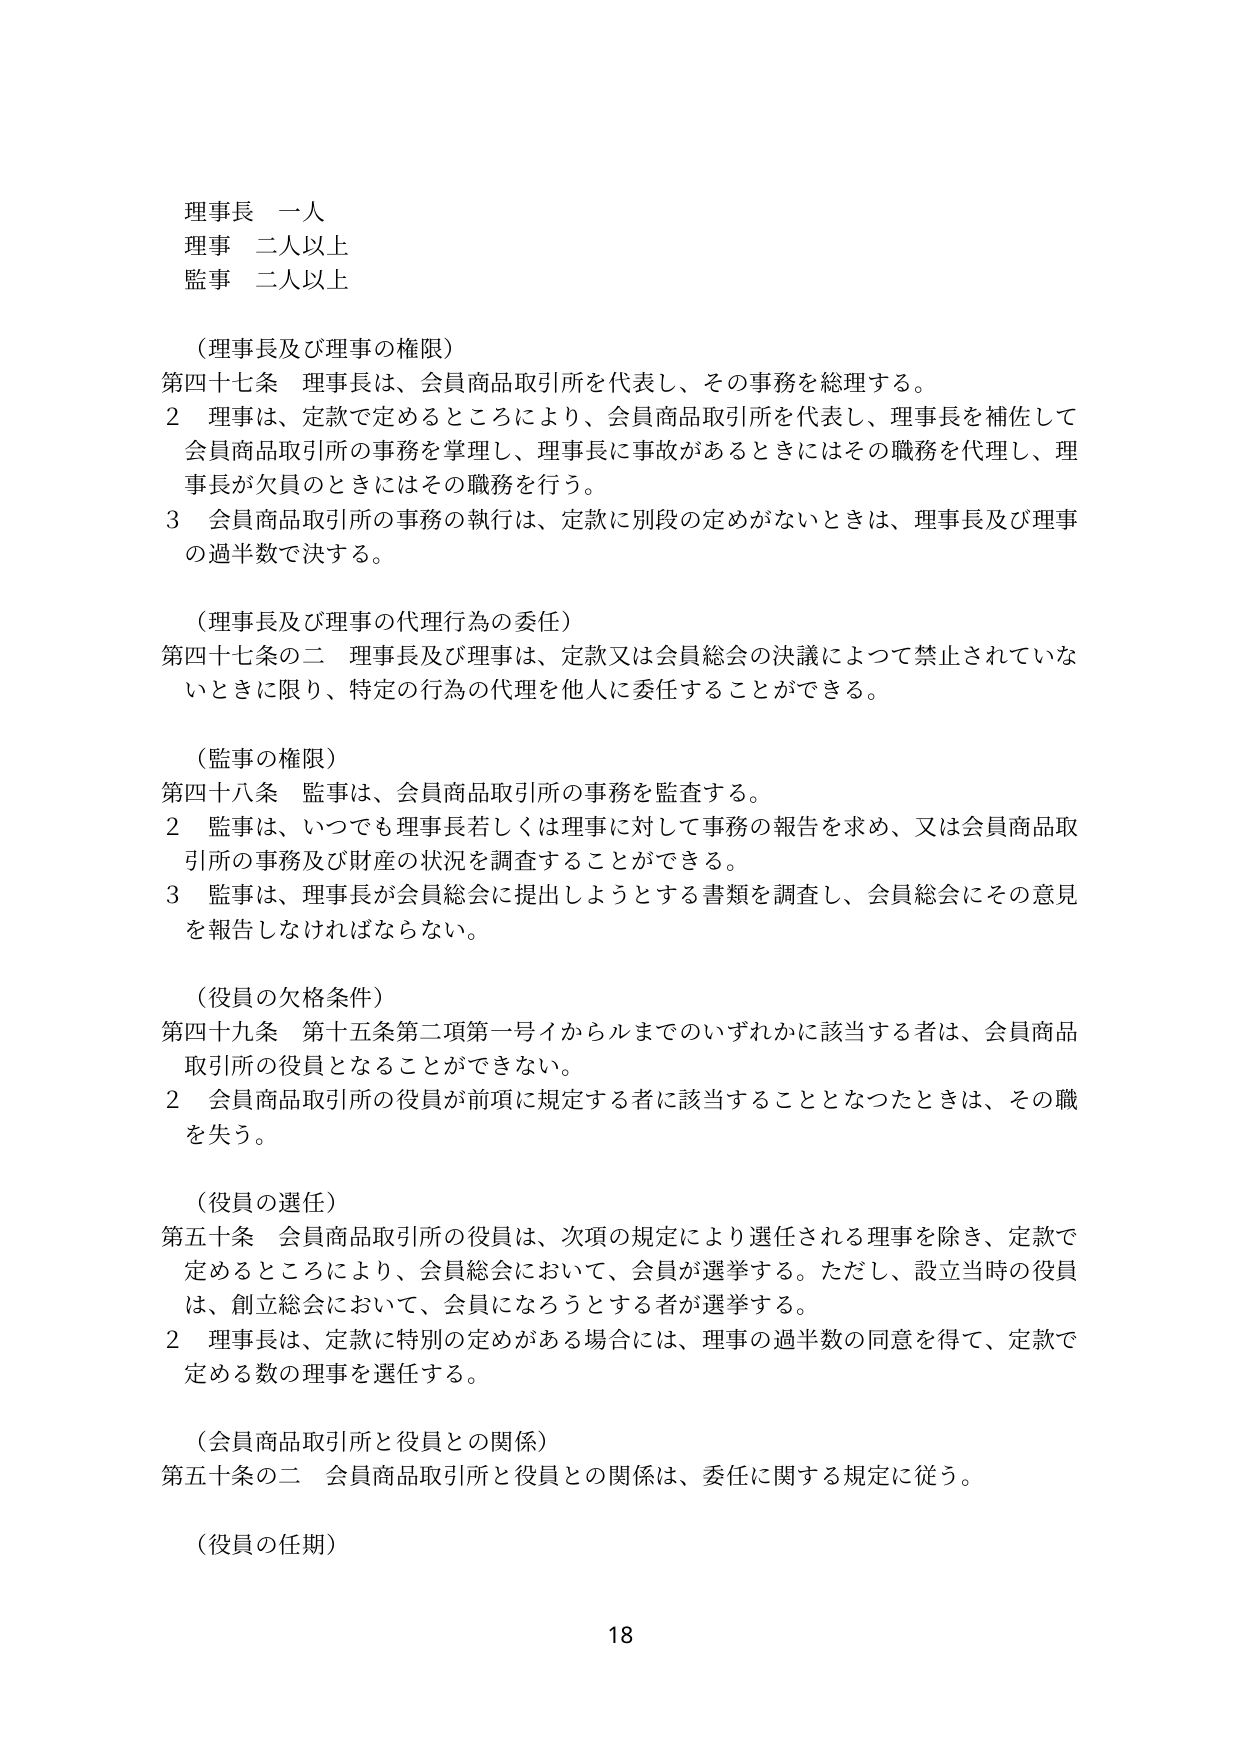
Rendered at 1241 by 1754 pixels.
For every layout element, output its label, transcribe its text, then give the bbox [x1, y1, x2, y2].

text 第四十八条 監事は、会員商品取引所の事務を監査する。 [161, 774, 1079, 809]
text 理事長 一人 [161, 194, 1079, 228]
text 第五十条の二 会員商品取引所と役員との関係は、委任に関する規定に従う。 [161, 1458, 1079, 1492]
text 監事 二人以上 [161, 262, 1079, 296]
text （理事長及び理事の代理行為の委任） [184, 604, 1079, 638]
text （会員商品取引所と役員との関係） [184, 1424, 1079, 1458]
text （理事長及び理事の権限） [184, 330, 1079, 364]
text ２ 監事は、いつでも理事長若しくは理事に対して事務の報告を求め、又は会員商品取引所の事務及び財産の状況を調査することができる。 [161, 809, 1079, 877]
text （役員の欠格条件） [184, 979, 1079, 1014]
text （役員の選任） [184, 1184, 1079, 1219]
text ３ 監事は、理事長が会員総会に提出しようとする書類を調査し、会員総会にその意見を報告しなければならない。 [161, 877, 1079, 945]
text ３ 会員商品取引所の事務の執行は、定款に別段の定めがないときは、理事長及び理事の過半数で決する。 [161, 501, 1079, 569]
text 第四十九条 第十五条第二項第一号イからルまでのいずれかに該当する者は、会員商品取引所の役員となることができない。 [161, 1014, 1079, 1082]
text ２ 理事長は、定款に特別の定めがある場合には、理事の過半数の同意を得て、定款で定める数の理事を選任する。 [161, 1321, 1079, 1389]
text 理事 二人以上 [161, 228, 1079, 262]
text 第五十条 会員商品取引所の役員は、次項の規定により選任される理事を除き、定款で定めるところにより、会員総会において、会員が選挙する。ただし、設立当時の役員は、創立総会において、会員になろうとする者が選挙する。 [161, 1219, 1079, 1321]
text ２ 会員商品取引所の役員が前項に規定する者に該当することとなつたときは、その職を失う。 [161, 1082, 1079, 1150]
text （監事の権限） [184, 740, 1079, 774]
text ２ 理事は、定款で定めるところにより、会員商品取引所を代表し、理事長を補佐して会員商品取引所の事務を掌理し、理事長に事故があるときにはその職務を代理し、理事長が欠員のときにはその職務を行う。 [161, 399, 1079, 501]
text （役員の任期） [184, 1526, 1079, 1560]
text 第四十七条の二 理事長及び理事は、定款又は会員総会の決議によつて禁止されていないときに限り、特定の行為の代理を他人に委任することができる。 [161, 638, 1079, 706]
text 第四十七条 理事長は、会員商品取引所を代表し、その事務を総理する。 [161, 364, 1079, 399]
